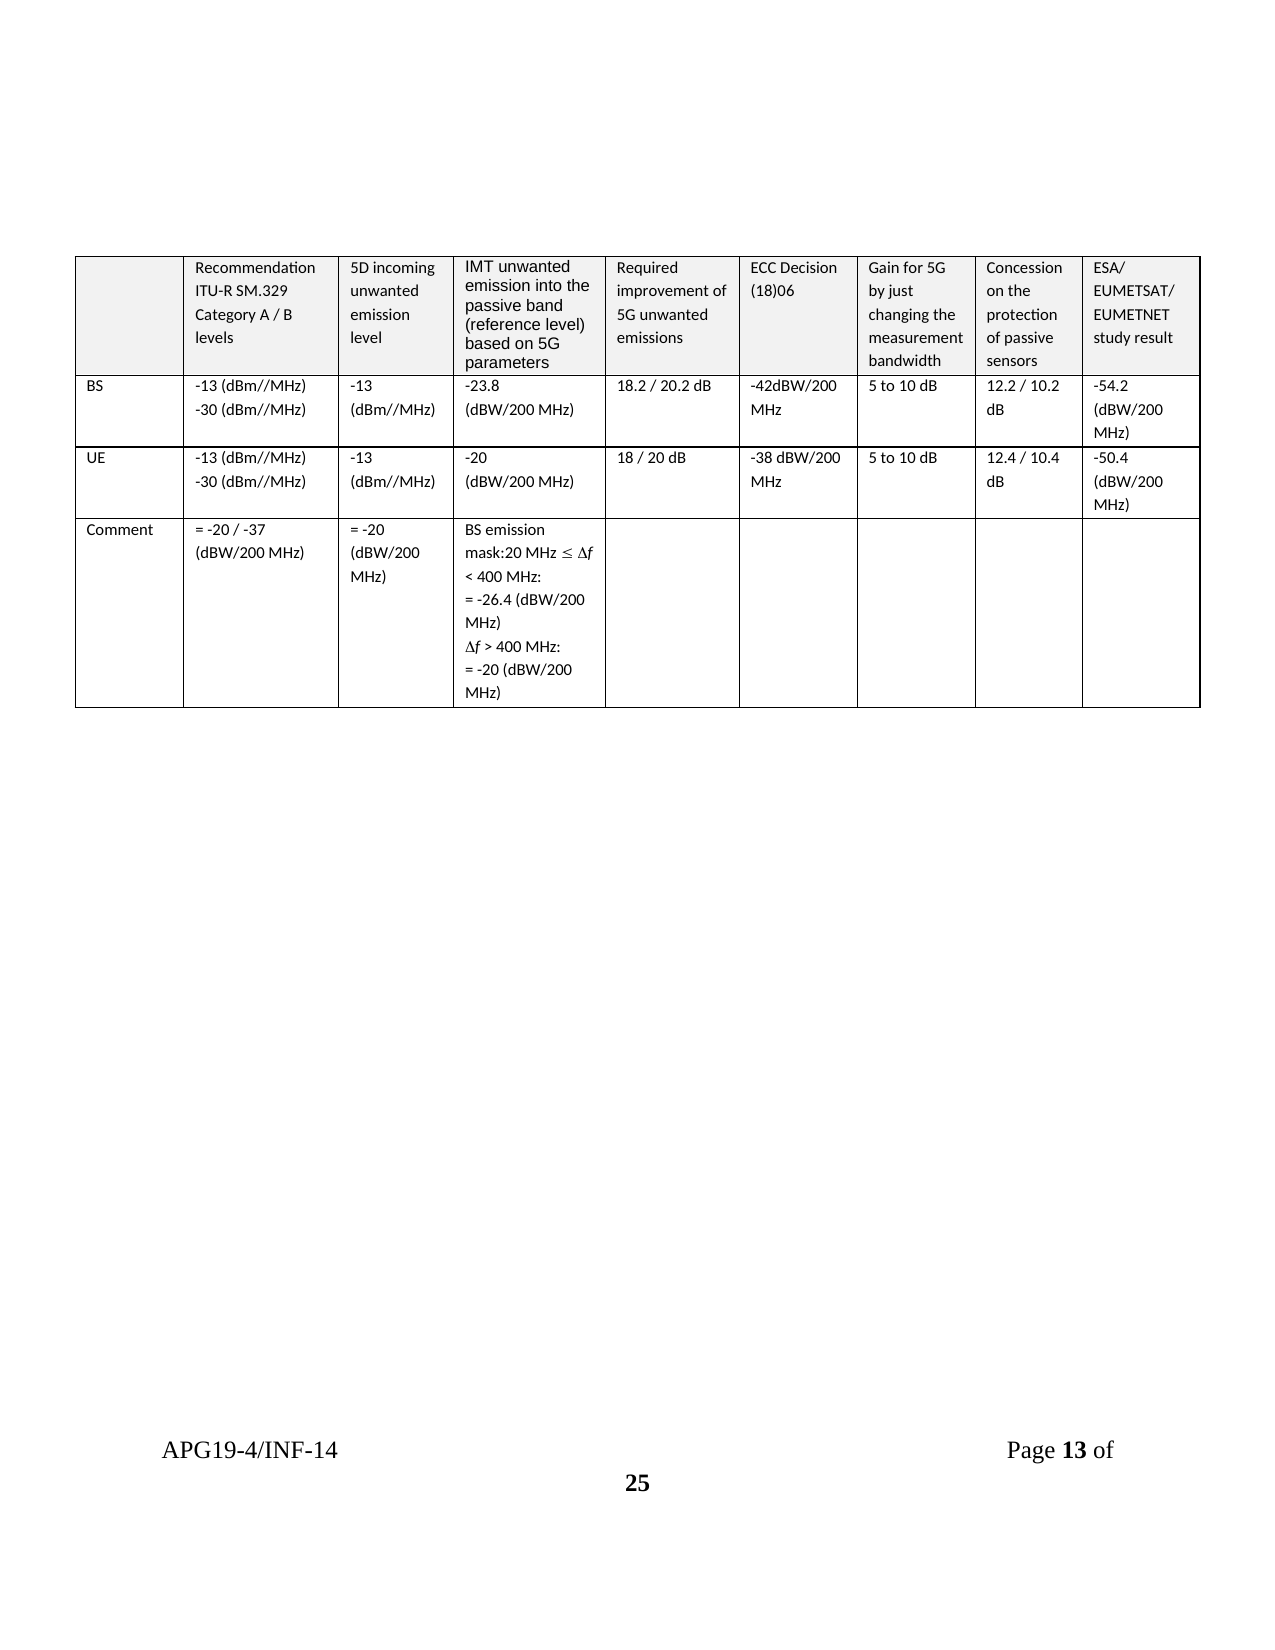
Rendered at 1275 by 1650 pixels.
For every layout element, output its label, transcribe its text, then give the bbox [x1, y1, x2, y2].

table_cell 5 to 10 dB [858, 376, 975, 446]
table_header 5D incoming unwanted emission level [339, 257, 453, 374]
table_header Concession on the protection of passive sensors [976, 257, 1082, 374]
table_cell -13 (dBm//MHz) [339, 376, 453, 446]
table_cell 18 / 20 dB [606, 448, 739, 518]
table_cell 12.2 / 10.2 dB [976, 376, 1082, 446]
table_cell [1083, 519, 1199, 707]
table_header Gain for 5G by just changing the measurement bandwidth [858, 257, 975, 374]
table_cell -50.4 (dBW/200 MHz) [1083, 448, 1199, 518]
table_header IMT unwanted emission into the passive band (reference level) based on 5G parameters [454, 257, 605, 374]
table_cell BS [76, 376, 183, 446]
table_header ECC Decision (18)06 [740, 257, 857, 374]
table_cell [606, 519, 739, 707]
table_header [76, 257, 183, 374]
table_cell [858, 519, 975, 707]
table_cell -38 dBW/200 MHz [740, 448, 857, 518]
table_cell Comment [76, 519, 183, 707]
table_cell -13 (dBm//MHz) -30 (dBm//MHz) [184, 448, 338, 518]
table_cell -54.2 (dBW/200 MHz) [1083, 376, 1199, 446]
table_cell = -20 / -37 (dBW/200 MHz) [184, 519, 338, 707]
table_header ESA/ EUMETSAT/ EUMETNET study result [1083, 257, 1199, 374]
table_cell -13 (dBm//MHz) -30 (dBm//MHz) [184, 376, 338, 446]
table_cell -13 (dBm//MHz) [339, 448, 453, 518]
table_cell -42dBW/200 MHz [740, 376, 857, 446]
table_cell BS emission mask:20 MHz f < 400 MHz: = -26.4 (dBW/200 MHz) f > 400 MHz: = -20 (dBW/200 MHz) [454, 519, 605, 707]
table_cell -23.8 (dBW/200 MHz) [454, 376, 605, 446]
table_cell 12.4 / 10.4 dB [976, 448, 1082, 518]
table_cell UE [76, 448, 183, 518]
table_header Recommendation ITU-R SM.329 Category A / B levels [184, 257, 338, 374]
table_cell 5 to 10 dB [858, 448, 975, 518]
table_cell [976, 519, 1082, 707]
table_cell [740, 519, 857, 707]
table_cell 18.2 / 20.2 dB [606, 376, 739, 446]
table_header Required improvement of 5G unwanted emissions [606, 257, 739, 374]
table_cell = -20 (dBW/200 MHz) [339, 519, 453, 707]
table_cell -20 (dBW/200 MHz) [454, 448, 605, 518]
